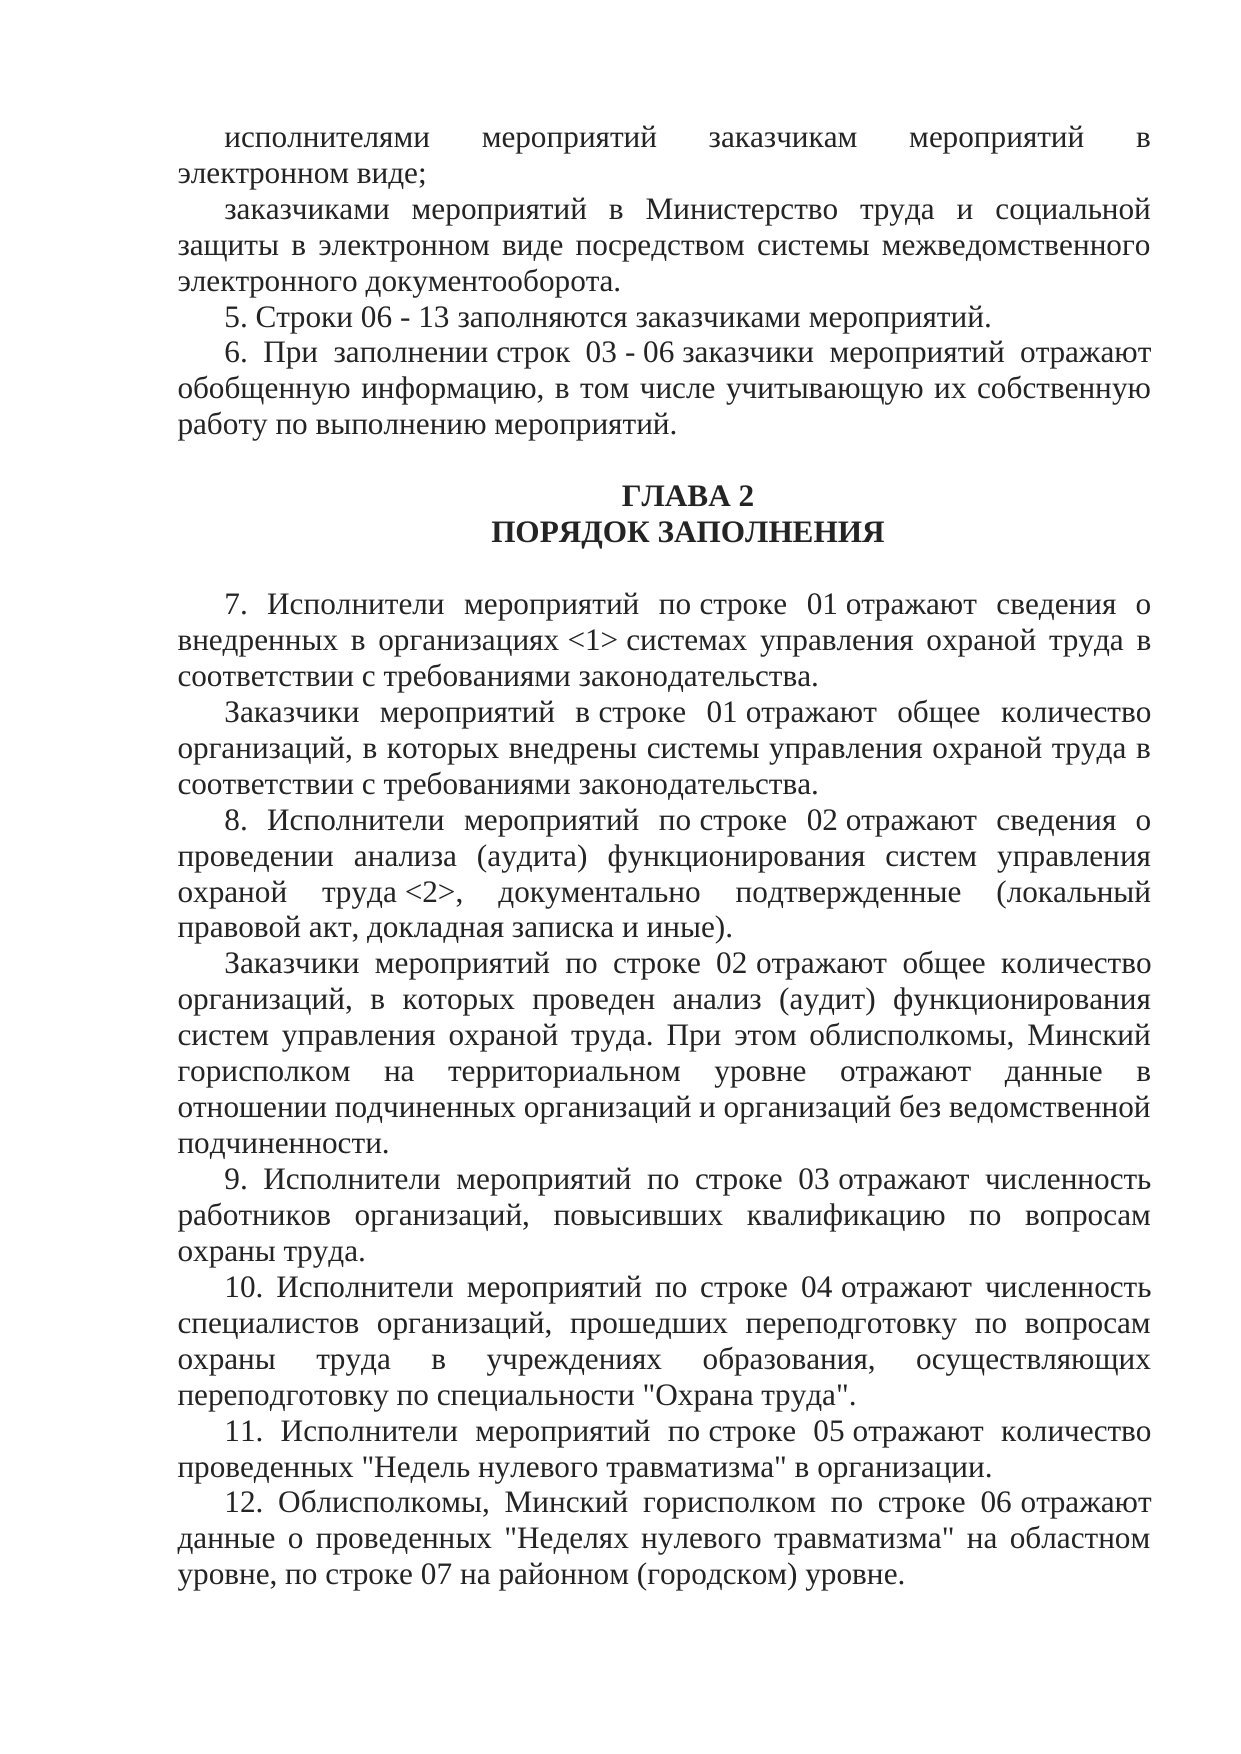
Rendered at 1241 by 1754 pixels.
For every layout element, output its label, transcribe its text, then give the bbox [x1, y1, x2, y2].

text 9. Исполнители мероприятий по строке 03 отражают численность работников организаций, повысивших квалификацию по вопросам охраны труда. [177, 1160, 1152, 1268]
text 8. Исполнители мероприятий по строке 02 отражают сведения о проведении анализа (аудита) функционирования систем управления охраной труда <2>, документально подтвержденные (локальный правовой акт, докладная записка и иные). [177, 801, 1152, 945]
text ПОРЯДОК ЗАПОЛНЕНИЯ [177, 513, 1152, 549]
text ГЛАВА 2 [177, 477, 1152, 513]
text Заказчики мероприятий по строке 02 отражают общее количество организаций, в которых проведен анализ (аудит) функционирования систем управления охраной труда. При этом облисполкомы, Минский горисполком на территориальном уровне отражают данные в отношении подчиненных организаций и организаций без ведомственной подчиненности. [177, 945, 1152, 1160]
text 7. Исполнители мероприятий по строке 01 отражают сведения о внедренных в организациях <1> системах управления охраной труда в соответствии с требованиями законодательства. [177, 585, 1152, 693]
text 5. Строки 06 - 13 заполняются заказчиками мероприятий. [177, 298, 1152, 334]
text исполнителями мероприятий заказчикам мероприятий в электронном виде; [177, 118, 1152, 190]
text 10. Исполнители мероприятий по строке 04 отражают численность специалистов организаций, прошедших переподготовку по вопросам охраны труда в учреждениях образования, осуществляющих переподготовку по специальности "Охрана труда". [177, 1268, 1152, 1412]
text 11. Исполнители мероприятий по строке 05 отражают количество проведенных "Недель нулевого травматизма" в организации. [177, 1412, 1152, 1484]
text 12. Облисполкомы, Минский горисполком по строке 06 отражают данные о проведенных "Неделях нулевого травматизма" на областном уровне, по строке 07 на районном (городском) уровне. [177, 1484, 1152, 1592]
text заказчиками мероприятий в Министерство труда и социальной защиты в электронном виде посредством системы межведомственного электронного документооборота. [177, 190, 1152, 298]
text Заказчики мероприятий в строке 01 отражают общее количество организаций, в которых внедрены системы управления охраной труда в соответствии с требованиями законодательства. [177, 693, 1152, 801]
text 6. При заполнении строк 03 - 06 заказчики мероприятий отражают обобщенную информацию, в том числе учитывающую их собственную работу по выполнению мероприятий. [177, 334, 1152, 442]
